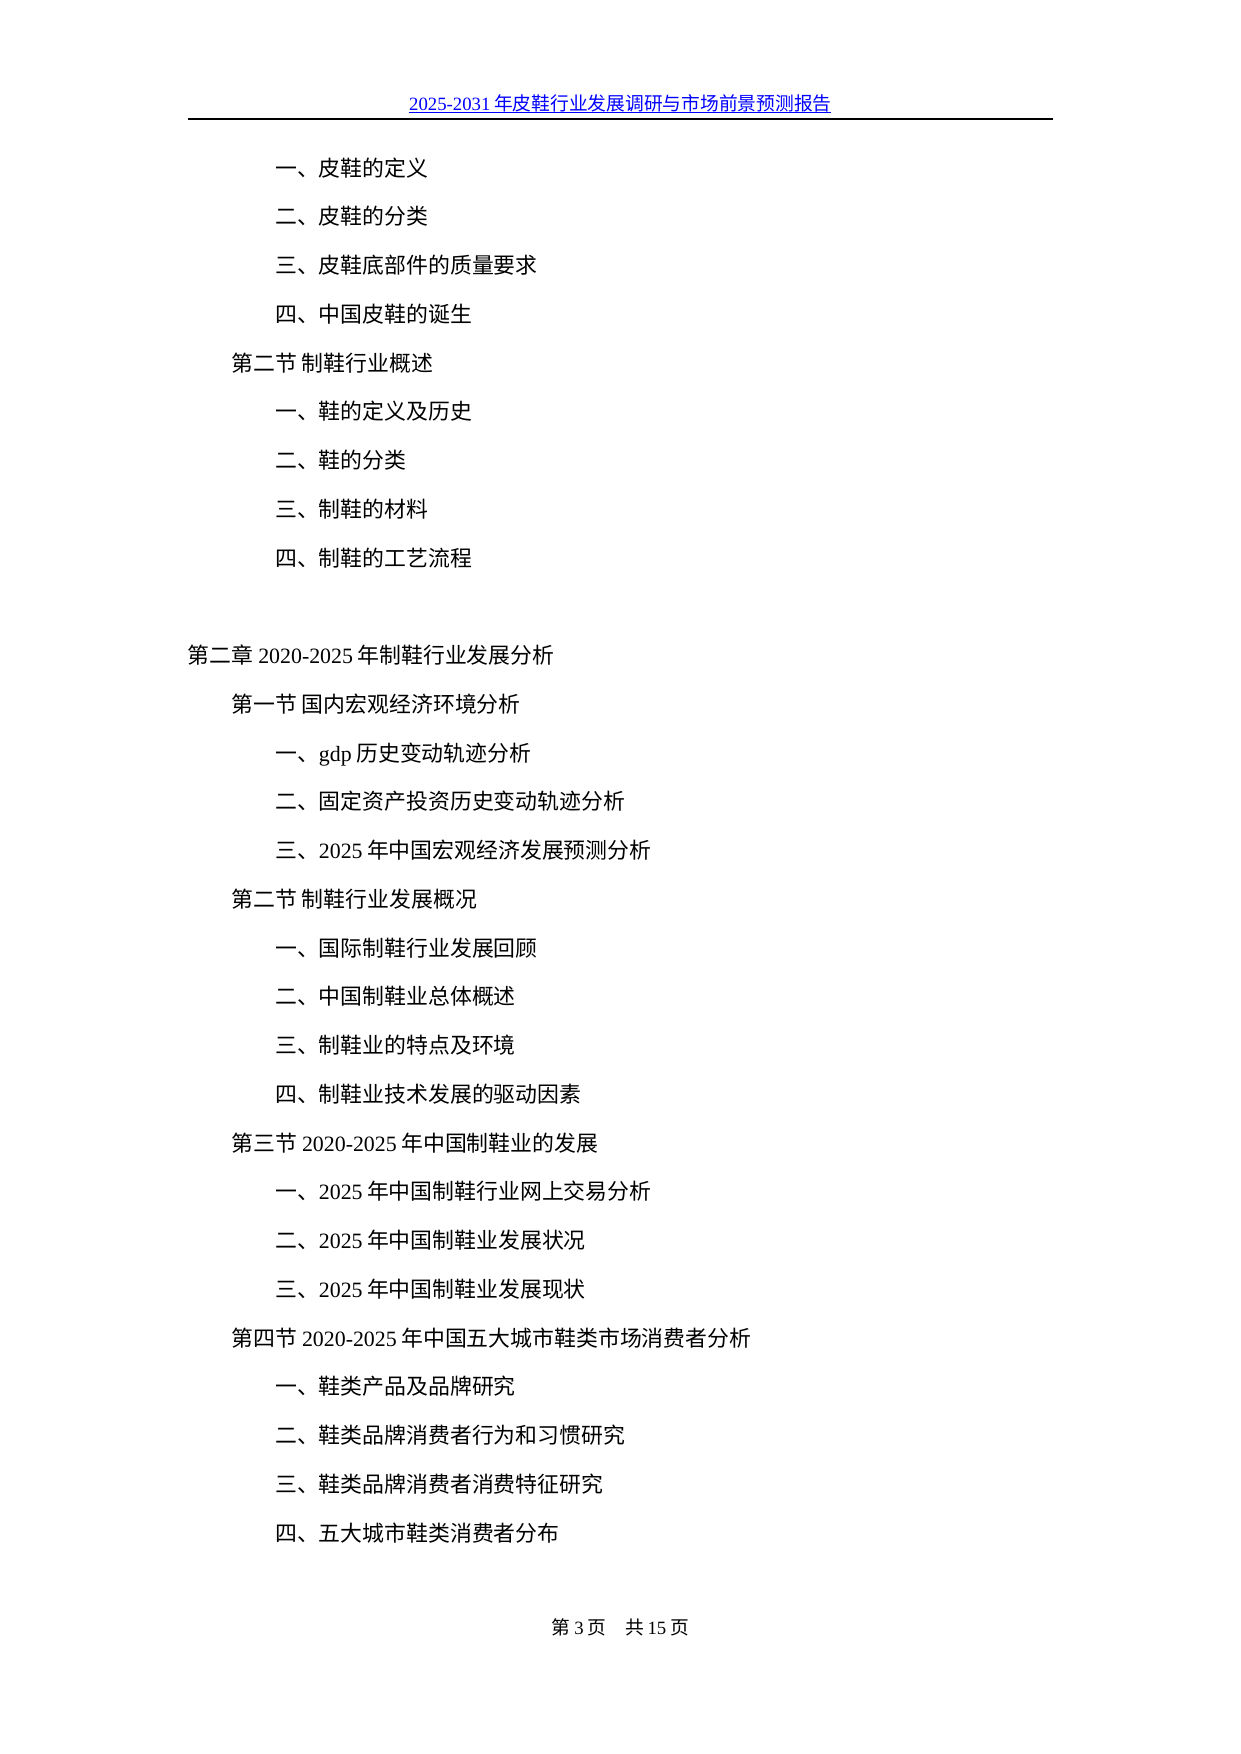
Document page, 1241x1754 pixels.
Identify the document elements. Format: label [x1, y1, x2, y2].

text [187, 150, 1053, 1548]
